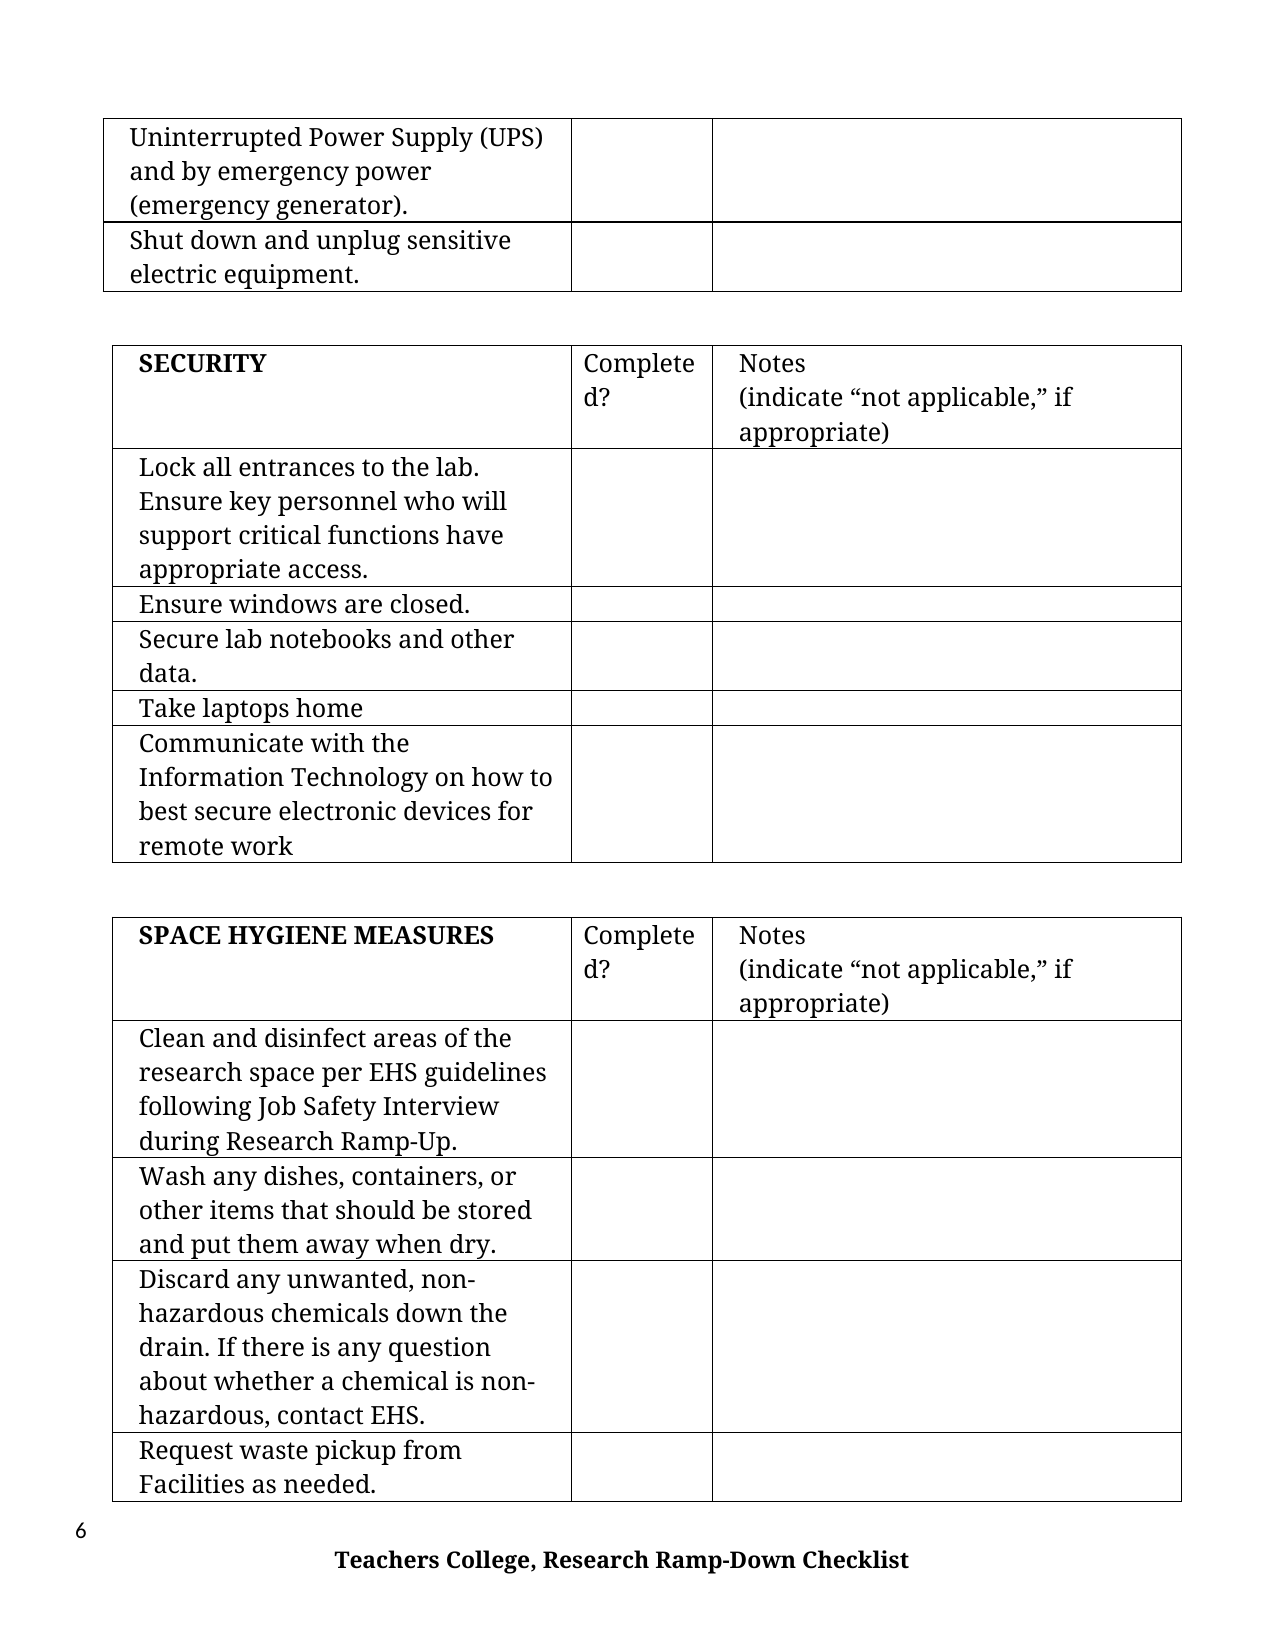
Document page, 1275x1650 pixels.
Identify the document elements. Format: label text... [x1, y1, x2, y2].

table_cell Ensure windows are closed. [113, 587, 571, 621]
table_header Space Hygiene Measures [113, 918, 571, 1020]
table_cell Shut down and unplug sensitive electric equipment. [104, 223, 571, 291]
table_cell [713, 587, 1181, 621]
table_header Completed? [572, 346, 712, 448]
table_cell [713, 449, 1181, 586]
table_cell Discard any unwanted, non-hazardous chemicals down the drain. If there is any question about whether a chemical is non-hazardous, contact EHS. [113, 1261, 571, 1432]
table_cell [572, 726, 712, 862]
table_cell [713, 1158, 1181, 1260]
table_cell [713, 1433, 1181, 1501]
table_cell [713, 119, 1181, 221]
table_cell [572, 587, 712, 621]
table_cell Request waste pickup from Facilities as needed. [113, 1433, 571, 1501]
table_cell Wash any dishes, containers, or other items that should be stored and put them away when dry. [113, 1158, 571, 1260]
table_cell Secure lab notebooks and other data. [113, 622, 571, 690]
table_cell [104, 119, 571, 221]
table_cell [572, 1433, 712, 1501]
table_cell [572, 1158, 712, 1260]
table_cell Clean and disinfect areas of the research space per EHS guidelines following Job Safety Interview during Research Ramp-Up. [113, 1021, 571, 1157]
table_cell [572, 119, 712, 221]
table_cell Lock all entrances to the lab. Ensure key personnel who will support critical functions have appropriate access. [113, 449, 571, 586]
table_cell [572, 1261, 712, 1432]
table_cell [572, 691, 712, 725]
table_cell Communicate with the Information Technology on how to best secure electronic devices for remote work [113, 726, 571, 862]
table_header Completed? [572, 918, 712, 1020]
table_cell Take laptops home [113, 691, 571, 725]
table_header Notes (indicate “not applicable,” if appropriate) [713, 346, 1181, 448]
table_cell [713, 223, 1181, 291]
table_cell [713, 622, 1181, 690]
table_header Security [113, 346, 571, 448]
table_cell [713, 726, 1181, 862]
table_cell [572, 223, 712, 291]
table_cell [713, 1261, 1181, 1432]
table_cell [572, 622, 712, 690]
table_cell [713, 1021, 1181, 1157]
table_cell [572, 449, 712, 586]
table_cell [572, 1021, 712, 1157]
table_header Notes (indicate “not applicable,” if appropriate) [713, 918, 1181, 1020]
table_cell [713, 691, 1181, 725]
